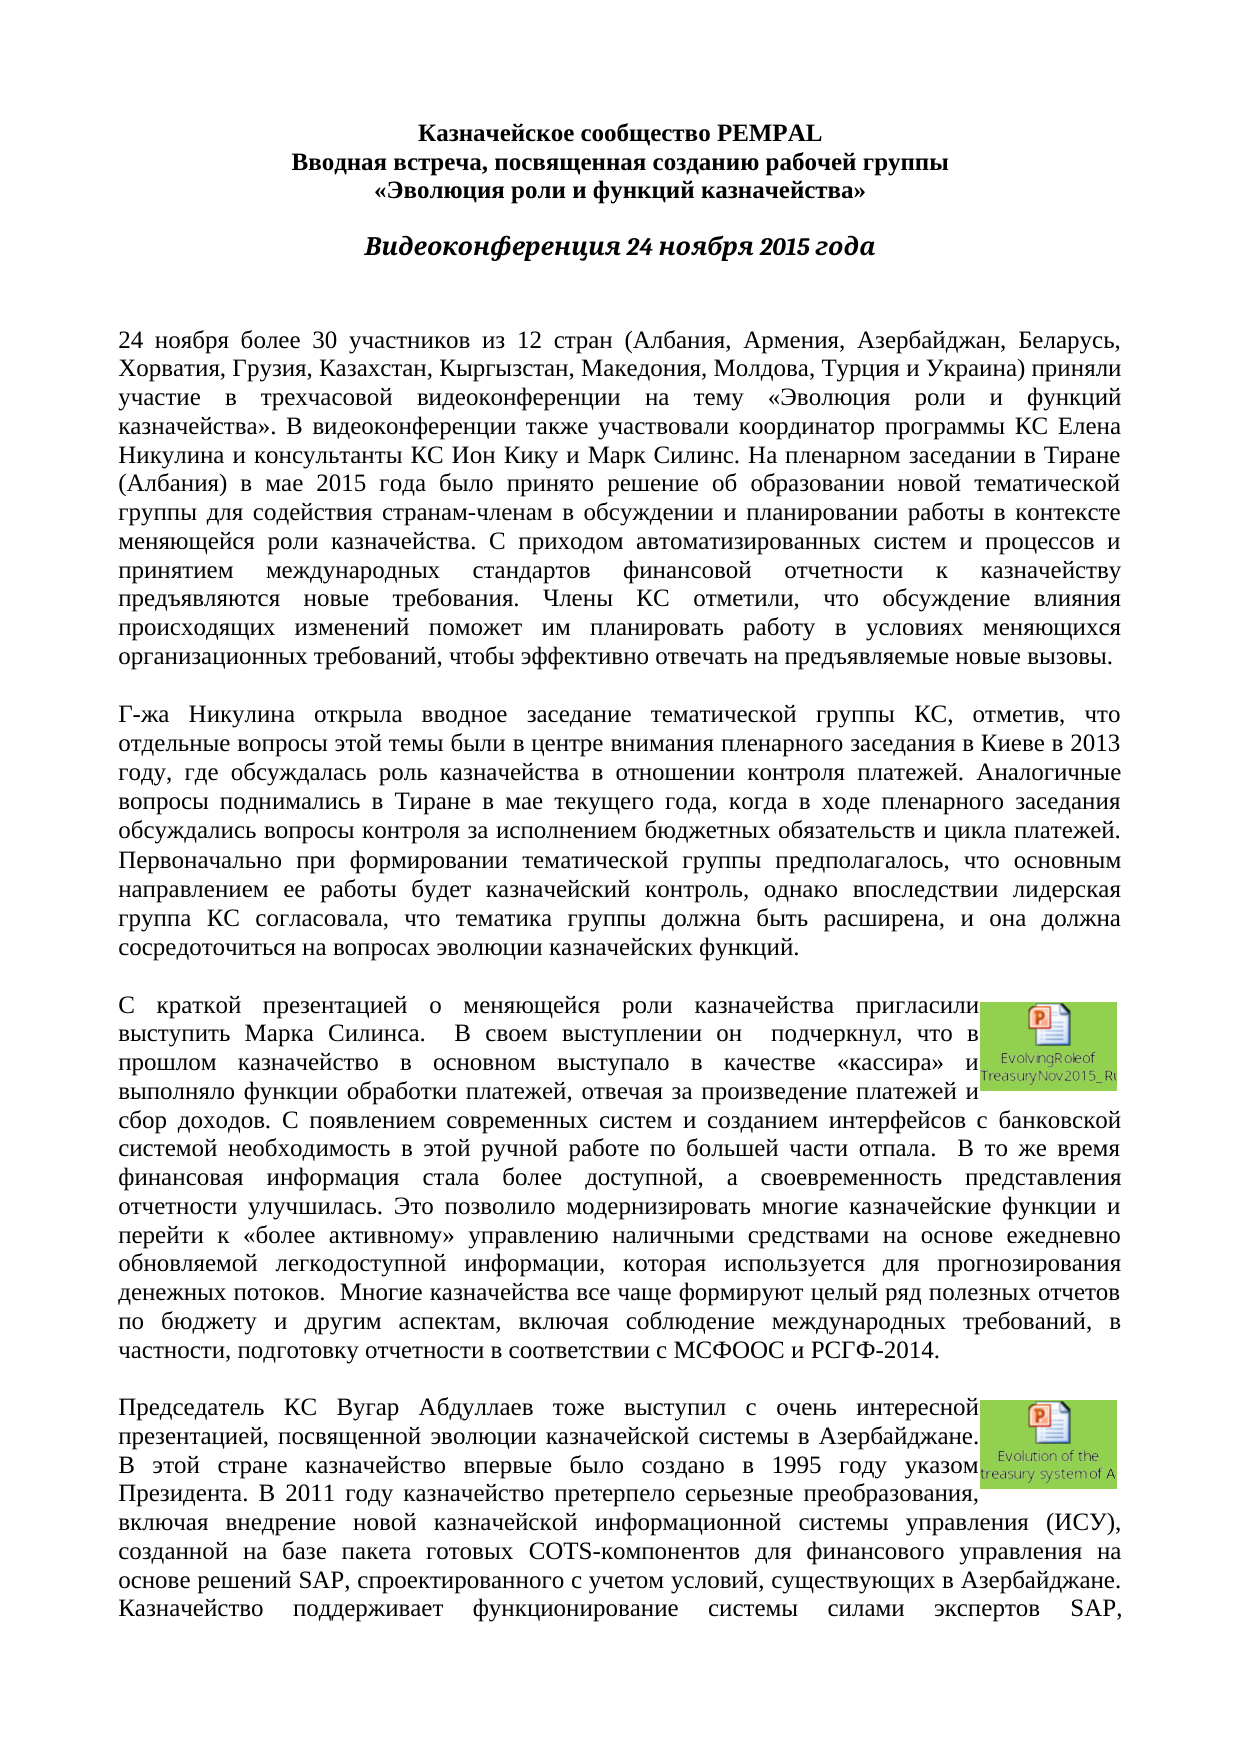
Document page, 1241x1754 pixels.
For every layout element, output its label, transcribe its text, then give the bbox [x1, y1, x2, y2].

text Г-жа Никулина открыла вводное заседание тематической группы КС, отметив, что отдельные вопросы этой темы были в центре внимания пленарного заседания в Киеве в 2013 году, где обсуждалась роль казначейства в отношении контроля платежей. Аналогичные вопросы поднимались в Тиране в мае текущего года, когда в ходе пленарного заседания обсуждались вопросы контроля за исполнением бюджетных обязательств и цикла платежей. Первоначально при формировании тематической группы предполагалось, что основным направлением ее работы будет казначейский контроль, однако впоследствии лидерская группа КС согласовала, что тематика группы должна быть расширена, и она должна сосредоточиться на вопросах эволюции казначейских функций. [118, 698, 1122, 961]
text «Эволюция роли и функций казначейства» [118, 176, 1122, 204]
text 24 ноября более 30 участников из 12 стран (Албания, Армения, Азербайджан, Беларусь, Хорватия, Грузия, Казахстан, Кыргызстан, Македония, Молдова, Турция и Украина) приняли участие в трехчасовой видеоконференции на тему «Эволюция роли и функций казначейства». В видеоконференции также участвовали координатор программы КС Елена Никулина и консультанты КС Ион Кику и Марк Силинс. На пленарном заседании в Тиране (Албания) в мае 2015 года было принято решение об образовании новой тематической группы для содействия странам-членам в обсуждении и планировании работы в контексте меняющейся роли казначейства. С приходом автоматизированных систем и процессов и принятием международных стандартов финансовой отчетности к казначейству предъявляются новые требования. Члены КС отметили, что обсуждение влияния происходящих изменений поможет им планировать работу в условиях меняющихся организационных требований, чтобы эффективно отвечать на предъявляемые новые вызовы. [118, 325, 1122, 670]
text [118, 1392, 1122, 1622]
text Видеоконференция 24 ноября 2015 года [118, 233, 1122, 262]
text С краткой презентацией о меняющейся роли казначейства пригласили выступить Марка Силинса. В своем выступлении он подчеркнул, что в прошлом казначейство в основном выступало в качестве «кассира» и выполняло функции обработки платежей, отвечая за произведение платежей и сбор доходов. С появлением современных систем и созданием интерфейсов с банковской системой необходимость в этой ручной работе по большей части отпала. В то же время финансовая информация стала более доступной, а своевременность представления отчетности улучшилась. Это позволило модернизировать многие казначейские функции и перейти к «более активному» управлению наличными средствами на основе ежедневно обновляемой легкодоступной информации, которая используется для прогнозирования денежных потоков. Многие казначейства все чаще формируют целый ряд полезных отчетов по бюджету и другим аспектам, включая соблюдение международных требований, в частности, подготовку отчетности в соответствии с МСФООС и РСГФ-2014. [118, 990, 1122, 1363]
text Казначейское сообщество PEMPAL [118, 118, 1122, 147]
text Вводная встреча, посвященная созданию рабочей группы [118, 147, 1122, 176]
